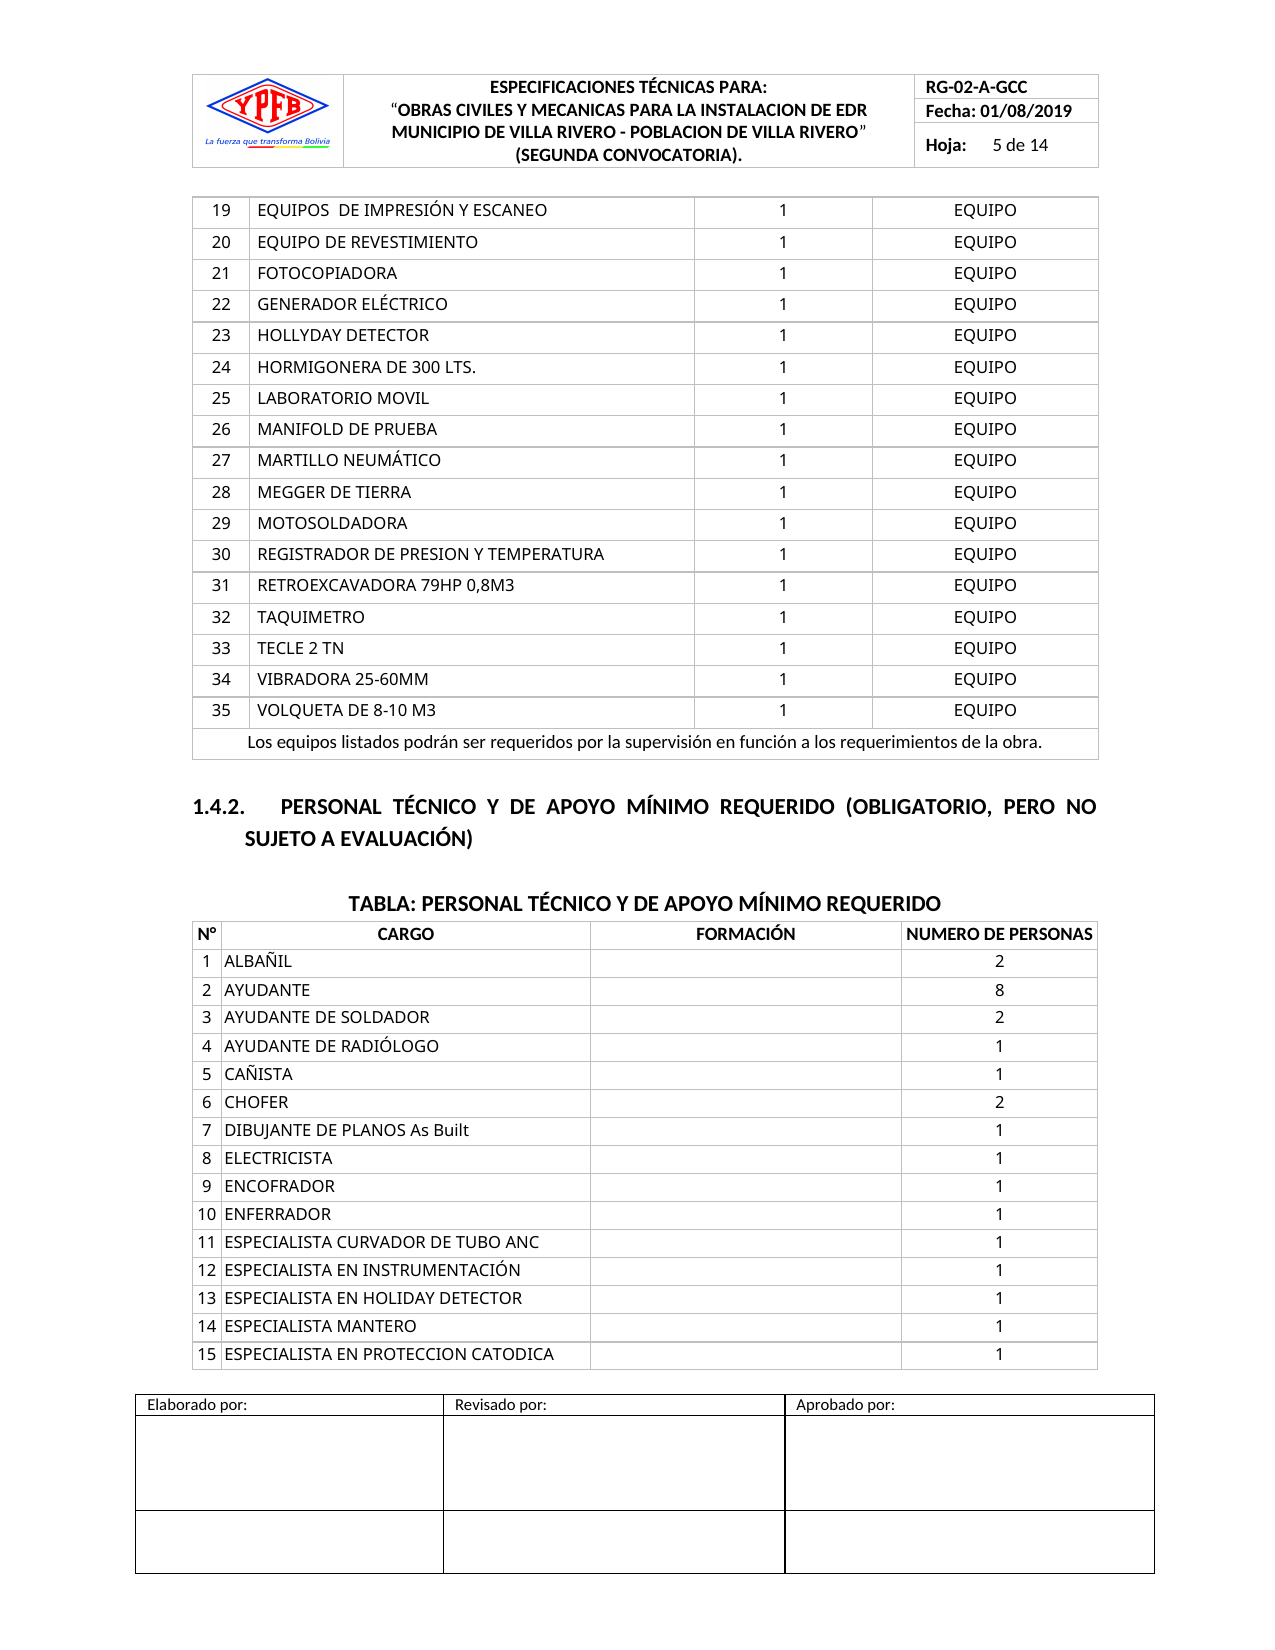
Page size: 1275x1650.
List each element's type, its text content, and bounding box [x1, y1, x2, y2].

table_header FORMACIÓN [591, 922, 901, 949]
table_cell 4 [193, 1034, 221, 1061]
table_cell EQUIPO [873, 479, 1098, 509]
table_cell 27 [193, 448, 249, 478]
table_cell 7 [193, 1118, 221, 1145]
table_cell EQUIPOS DE IMPRESIÓN Y ESCANEO [250, 198, 694, 228]
list PERSONAL TÉCNICO Y DE APOYO MÍNIMO REQUERIDO (OBLIGATORIO, PERO NO SUJETO A EVALUACIÓN) [192, 792, 1098, 852]
table_cell 24 [193, 354, 249, 384]
table_cell ENFERRADOR [222, 1202, 590, 1229]
table_cell HORMIGONERA DE 300 LTS. [250, 354, 694, 384]
table_cell Los equipos listados podrán ser requeridos por la supervisión en función a los requerimientos de la obra. [193, 729, 1098, 759]
table_cell 11 [193, 1230, 221, 1257]
table_cell TAQUIMETRO [250, 604, 694, 634]
table_cell [591, 1062, 901, 1089]
table_cell RETROEXCAVADORA 79HP 0,8M3 [250, 573, 694, 603]
table_cell 1 [695, 260, 872, 290]
table_cell [591, 1230, 901, 1257]
table_cell 1 [695, 229, 872, 259]
table_cell 20 [193, 229, 249, 259]
table_cell MEGGER DE TIERRA [250, 479, 694, 509]
table_cell 1 [902, 1202, 1097, 1229]
table_cell 19 [193, 198, 249, 228]
table_cell [591, 1202, 901, 1229]
table_header NUMERO DE PERSONAS [902, 922, 1097, 949]
table_cell 1 [695, 198, 872, 228]
table_cell 1 [695, 416, 872, 446]
table_cell [591, 1006, 901, 1033]
table_cell 1 [695, 291, 872, 321]
table_cell FOTOCOPIADORA [250, 260, 694, 290]
table_cell 1 [902, 1118, 1097, 1145]
table_cell ESPECIALISTA MANTERO [222, 1314, 590, 1341]
table_cell 1 [902, 1174, 1097, 1201]
table_cell 31 [193, 573, 249, 603]
table_cell EQUIPO [873, 698, 1098, 728]
table_cell [591, 1090, 901, 1117]
table_cell EQUIPO [873, 323, 1098, 353]
table_cell CHOFER [222, 1090, 590, 1117]
table_cell MOTOSOLDADORA [250, 510, 694, 540]
table_cell 32 [193, 604, 249, 634]
table_cell AYUDANTE DE SOLDADOR [222, 1006, 590, 1033]
table_cell [591, 1146, 901, 1173]
table_cell EQUIPO [873, 635, 1098, 665]
table_cell 5 [193, 1062, 221, 1089]
table_cell 1 [695, 354, 872, 384]
table_cell 22 [193, 291, 249, 321]
table_cell 1 [695, 666, 872, 696]
table_cell HOLLYDAY DETECTOR [250, 323, 694, 353]
table_cell VOLQUETA DE 8-10 M3 [250, 698, 694, 728]
table_cell MARTILLO NEUMÁTICO [250, 448, 694, 478]
table_cell ENCOFRADOR [222, 1174, 590, 1201]
table_cell EQUIPO [873, 416, 1098, 446]
table_cell 2 [193, 978, 221, 1005]
table_cell 33 [193, 635, 249, 665]
table_cell [591, 978, 901, 1005]
table_cell REGISTRADOR DE PRESION Y TEMPERATURA [250, 541, 694, 571]
table_cell [591, 1174, 901, 1201]
table_cell [591, 1286, 901, 1313]
table_cell [591, 1118, 901, 1145]
table_cell EQUIPO [873, 198, 1098, 228]
table_cell 14 [193, 1314, 221, 1341]
table_cell 23 [193, 323, 249, 353]
table_cell 29 [193, 510, 249, 540]
table_cell AYUDANTE [222, 978, 590, 1005]
table_cell EQUIPO [873, 573, 1098, 603]
table_cell [591, 1034, 901, 1061]
table_cell 28 [193, 479, 249, 509]
table_cell 21 [193, 260, 249, 290]
table_cell EQUIPO [873, 448, 1098, 478]
table_cell 1 [902, 1034, 1097, 1061]
table_cell EQUIPO [873, 604, 1098, 634]
table_cell [591, 1343, 901, 1369]
table_cell EQUIPO [873, 260, 1098, 290]
table_cell TECLE 2 TN [250, 635, 694, 665]
table_cell 1 [902, 1314, 1097, 1341]
table_cell 25 [193, 385, 249, 415]
table_cell 15 [193, 1343, 221, 1369]
table_cell 10 [193, 1202, 221, 1229]
table_cell 1 [902, 1146, 1097, 1173]
table_cell EQUIPO [873, 354, 1098, 384]
table_cell MANIFOLD DE PRUEBA [250, 416, 694, 446]
table_cell GENERADOR ELÉCTRICO [250, 291, 694, 321]
table_cell ALBAÑIL [222, 950, 590, 977]
table_cell 1 [695, 448, 872, 478]
table_cell LABORATORIO MOVIL [250, 385, 694, 415]
table_cell EQUIPO [873, 291, 1098, 321]
text TABLA: PERSONAL TÉCNICO Y DE APOYO MÍNIMO REQUERIDO [192, 889, 1098, 917]
table_cell VIBRADORA 25-60MM [250, 666, 694, 696]
table_cell EQUIPO [873, 385, 1098, 415]
table_cell 1 [902, 1062, 1097, 1089]
table_header N° [193, 922, 221, 949]
table_cell 1 [695, 323, 872, 353]
table_cell 3 [193, 1006, 221, 1033]
table_cell 2 [902, 1090, 1097, 1117]
table_cell ESPECIALISTA EN HOLIDAY DETECTOR [222, 1286, 590, 1313]
table_cell 1 [695, 573, 872, 603]
table_cell 8 [193, 1146, 221, 1173]
table_cell EQUIPO [873, 666, 1098, 696]
table_cell 6 [193, 1090, 221, 1117]
picture [203, 75, 331, 152]
table_cell 1 [902, 1258, 1097, 1285]
table_cell 1 [902, 1230, 1097, 1257]
table_cell ELECTRICISTA [222, 1146, 590, 1173]
table_cell 2 [902, 950, 1097, 977]
table_cell ESPECIALISTA EN PROTECCION CATODICA [222, 1343, 590, 1369]
table_cell EQUIPO [873, 541, 1098, 571]
table_cell CAÑISTA [222, 1062, 590, 1089]
table_cell 34 [193, 666, 249, 696]
table_cell [591, 950, 901, 977]
table_cell 1 [695, 541, 872, 571]
table_cell DIBUJANTE DE PLANOS As Built [222, 1118, 590, 1145]
table_cell EQUIPO [873, 510, 1098, 540]
table_cell 1 [695, 604, 872, 634]
table_cell 1 [695, 385, 872, 415]
table_cell 30 [193, 541, 249, 571]
table_header CARGO [222, 922, 590, 949]
table_cell ESPECIALISTA EN INSTRUMENTACIÓN [222, 1258, 590, 1285]
table_cell 8 [902, 978, 1097, 1005]
table_cell 1 [902, 1286, 1097, 1313]
table_cell 1 [193, 950, 221, 977]
table_cell EQUIPO [873, 229, 1098, 259]
table_cell 35 [193, 698, 249, 728]
table_cell AYUDANTE DE RADIÓLOGO [222, 1034, 590, 1061]
table_cell 12 [193, 1258, 221, 1285]
table_cell 1 [695, 635, 872, 665]
table_cell 13 [193, 1286, 221, 1313]
table_cell 2 [902, 1006, 1097, 1033]
table_cell ESPECIALISTA CURVADOR DE TUBO ANC [222, 1230, 590, 1257]
table_cell [591, 1314, 901, 1341]
table_cell 1 [902, 1343, 1097, 1369]
table_cell 1 [695, 698, 872, 728]
table_cell [591, 1258, 901, 1285]
table_cell 9 [193, 1174, 221, 1201]
table_cell 26 [193, 416, 249, 446]
table_cell 1 [695, 510, 872, 540]
table_cell 1 [695, 479, 872, 509]
table_cell EQUIPO DE REVESTIMIENTO [250, 229, 694, 259]
